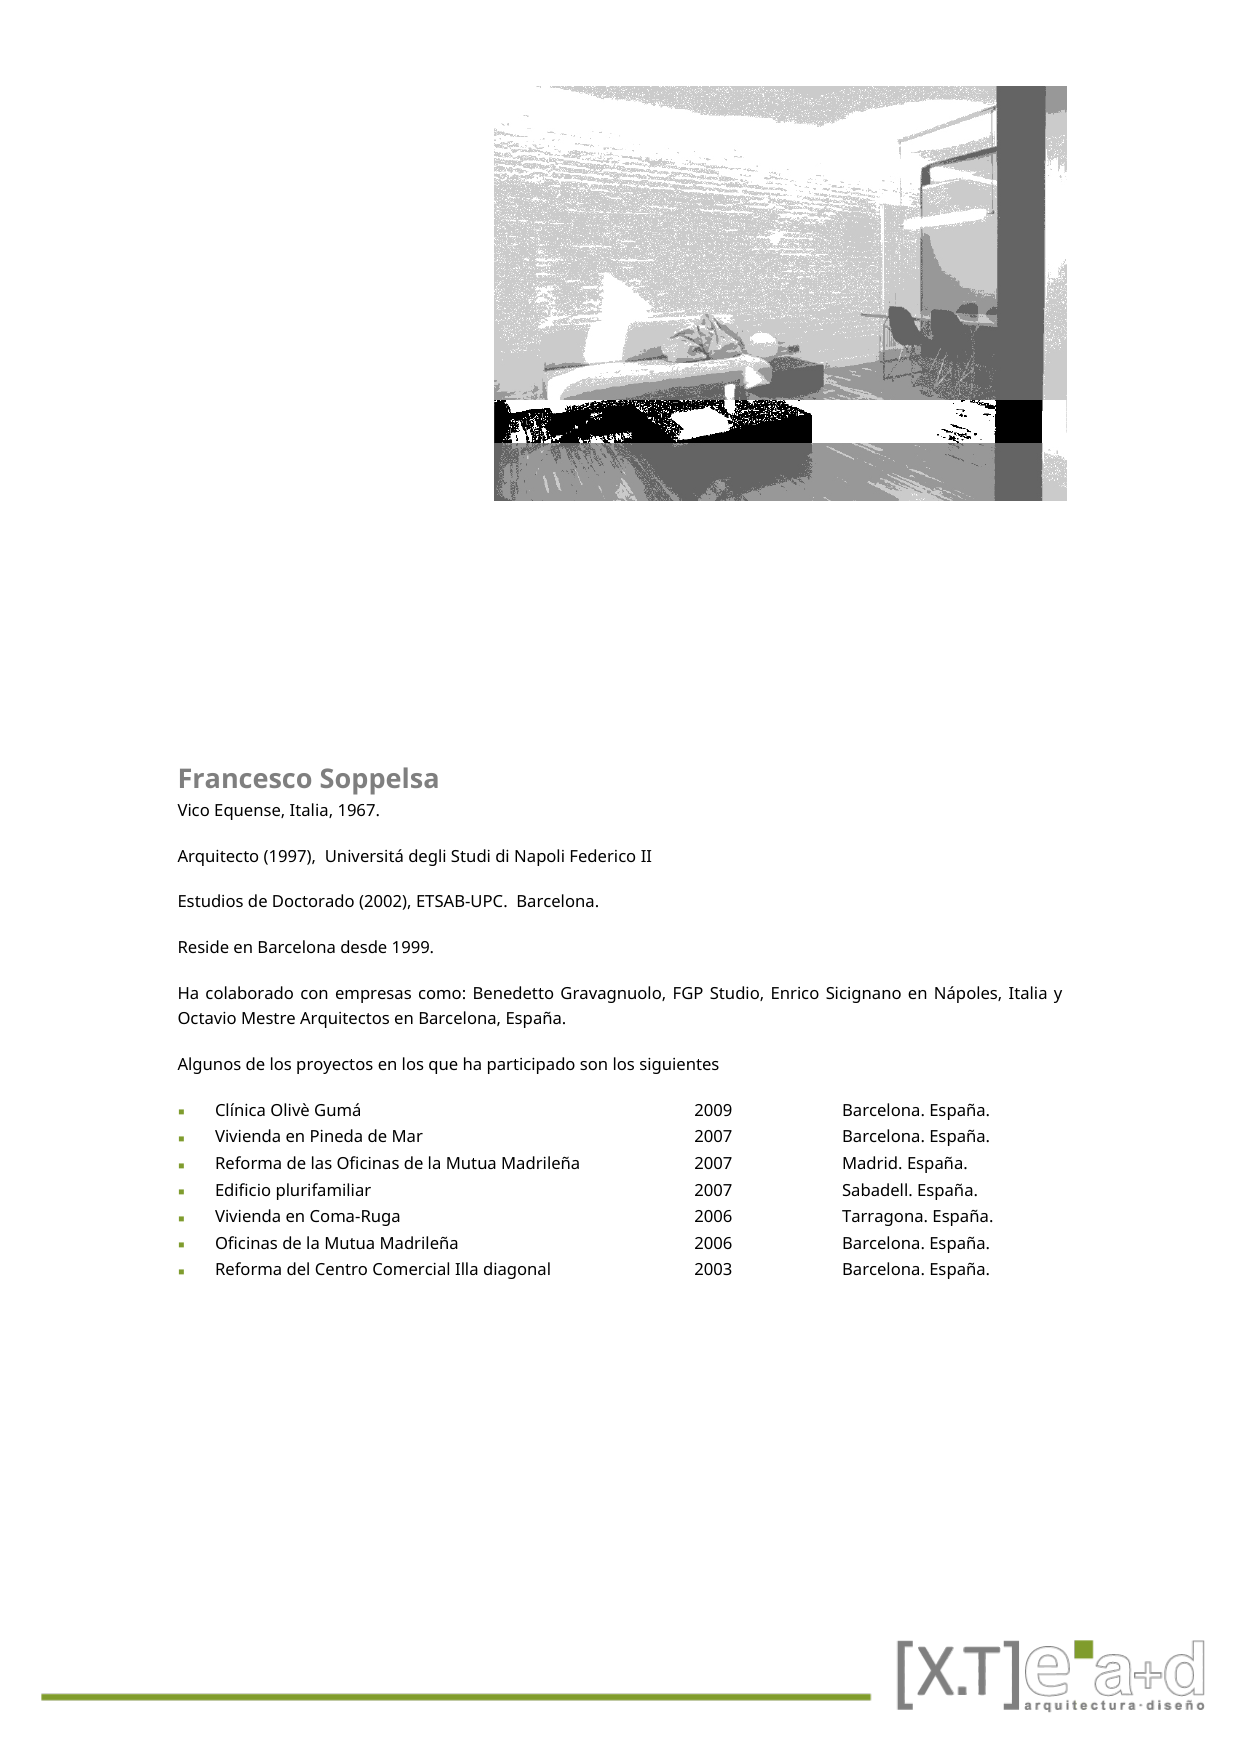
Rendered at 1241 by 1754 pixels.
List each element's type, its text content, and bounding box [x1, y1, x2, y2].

text Ha colaborado con empresas como: Benedetto Gravagnuolo, FGP Studio, Enrico Sicignano en Nápoles, Italia y Octavio Mestre Arquitectos en Barcelona, España. [177, 979, 1063, 1029]
list Oficinas de la Mutua Madrileña 2006 Barcelona. España. [177, 1229, 1063, 1255]
text Estudios de Doctorado (2002), ETSAB-UPC. Barcelona. [177, 888, 1063, 913]
text Vico Equense, Italia, 1967. [177, 796, 1063, 821]
text Arquitecto (1997), Universitá degli Studi di Napoli Federico II [177, 842, 1063, 867]
subtitle Francesco Soppelsa [177, 759, 1063, 796]
list Edificio plurifamiliar 2007 Sabadell. España. [177, 1176, 1063, 1202]
list Clínica Olivè Gumá 2009 Barcelona. España. [177, 1096, 1063, 1123]
list Reforma de las Oficinas de la Mutua Madrileña 2007 Madrid. España. [177, 1149, 1063, 1176]
list Vivienda en Coma-Ruga 2006 Tarragona. España. [177, 1202, 1063, 1229]
picture [494, 86, 1067, 400]
list Vivienda en Pineda de Mar 2007 Barcelona. España. [177, 1123, 1063, 1149]
text Reside en Barcelona desde 1999. [177, 933, 1063, 958]
text Algunos de los proyectos en los que ha participado son los siguientes [177, 1050, 1063, 1075]
list Reforma del Centro Comercial Illa diagonal 2003 Barcelona. España. [177, 1255, 1063, 1282]
picture [31, 1633, 1213, 1715]
picture [494, 443, 1067, 501]
